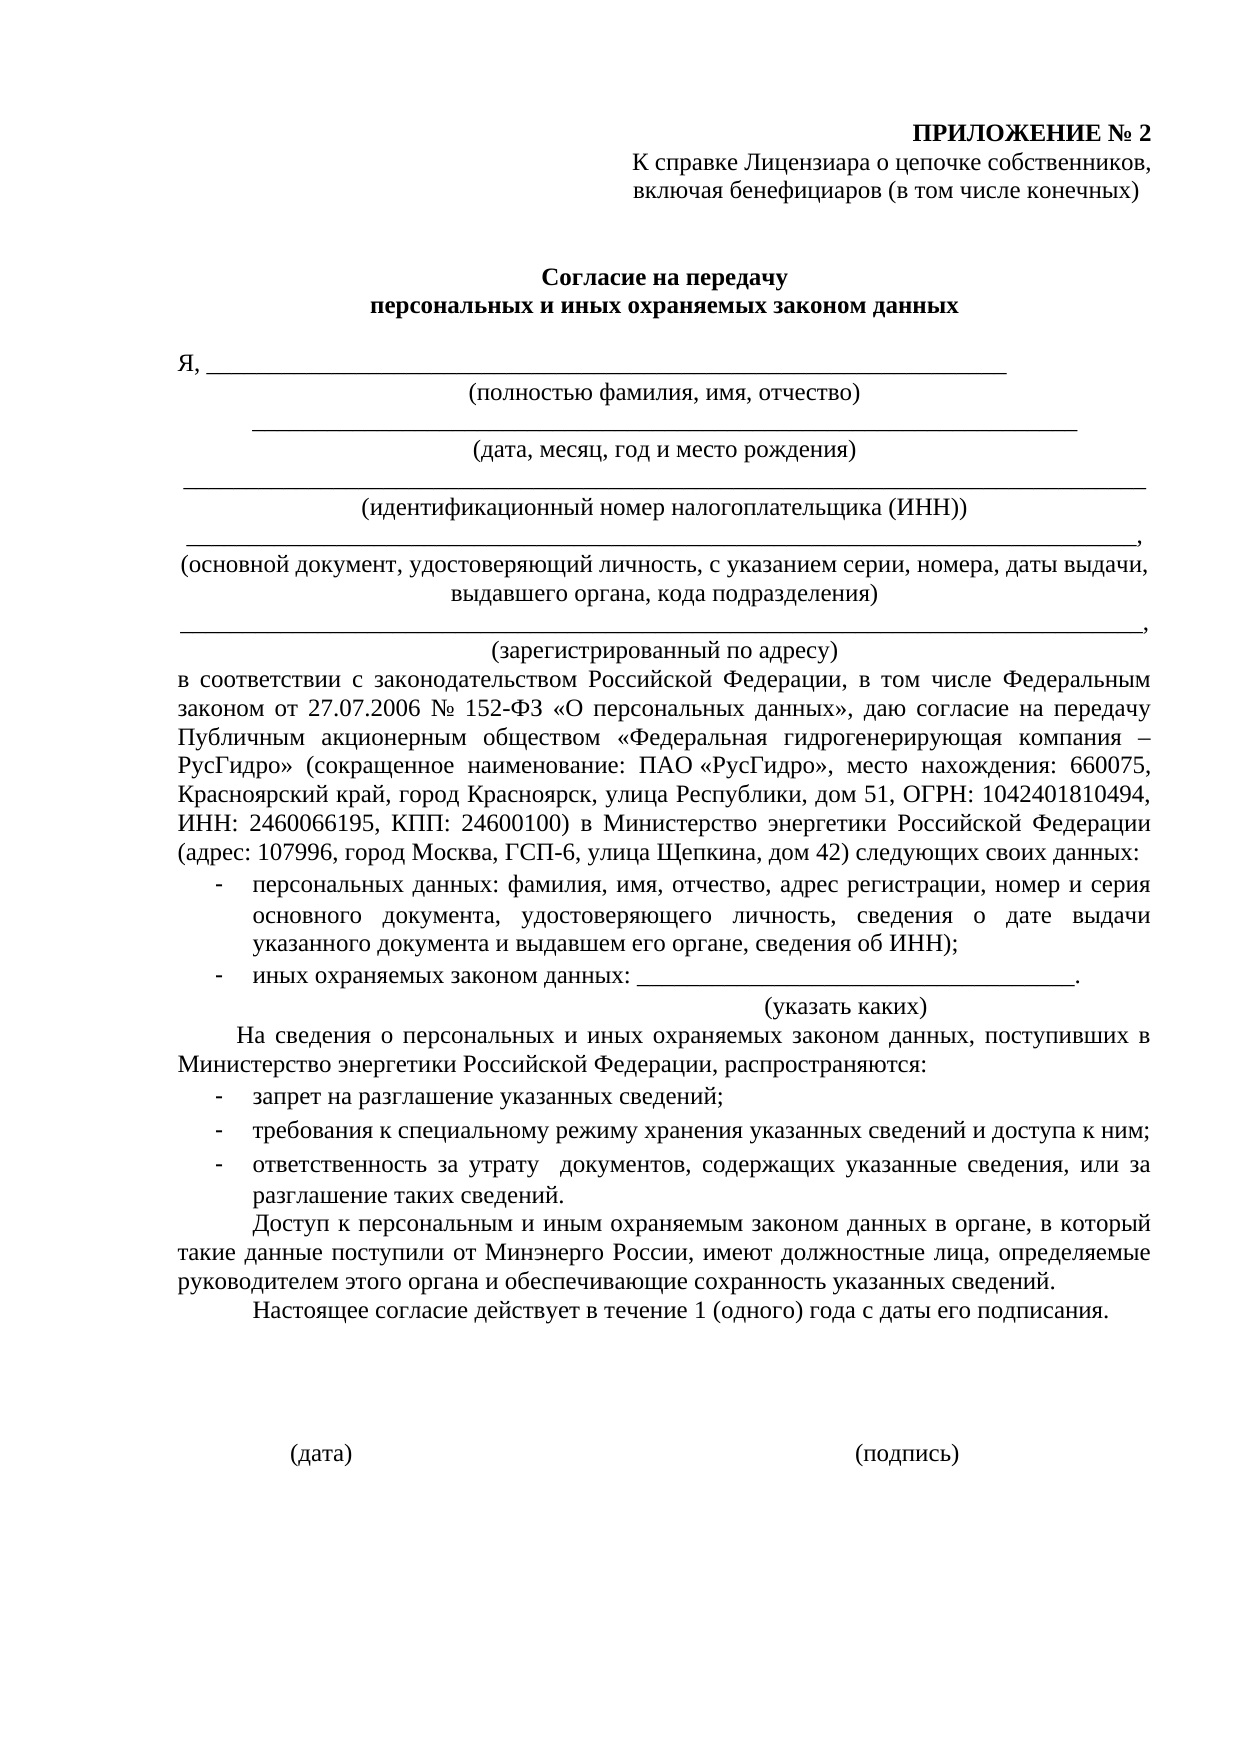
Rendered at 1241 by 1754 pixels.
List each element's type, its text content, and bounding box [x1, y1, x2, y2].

text __________________________________________________________________ [177, 406, 1152, 434]
text (идентификационный номер налогоплательщика (ИНН)) [177, 492, 1152, 521]
text (указать каких) [177, 991, 1152, 1020]
text (основной документ, удостоверяющий личность, с указанием серии, номера, даты выдачи, выдавшего органа, кода подразделения) [177, 549, 1152, 607]
text ПРИЛОЖЕНИЕ № 2 [177, 118, 1152, 147]
text (зарегистрированный по адресу) [177, 636, 1152, 664]
list На сведения о персональных и иных охраняемых законом данных, поступивших в Министерство энергетики Российской Федерации, распространяются: [177, 1020, 1152, 1077]
text включая бенефициаров (в том числе конечных) [177, 176, 1152, 204]
list требования к специальному режиму хранения указанных сведений и доступа к ним; [215, 1112, 1152, 1146]
text ____________________________________________________________________________, [177, 521, 1152, 549]
text в соответствии с законодательством Российской Федерации, в том числе Федеральным законом от 27.07.2006 № 152-ФЗ «О персональных данных», даю согласие на передачу Публичным акционерным обществом «Федеральная гидрогенерирующая компания – РусГидро» (сокращенное наименование: ПАО «РусГидро», место нахождения: 660075, Красноярский край, город Красноярск, улица Республики, дом 51, ОГРН: 1042401810494, ИНН: 2460066195, КПП: 24600100) в Министерство энергетики Российской Федерации (адрес: 107996, город Москва, ГСП-6, улица Щепкина, дом 42) следующих своих данных: [177, 664, 1152, 866]
text _____________________________________________________________________________ [177, 463, 1152, 492]
text персональных и иных охраняемых законом данных [177, 291, 1152, 319]
list персональных данных: фамилия, имя, отчество, адрес регистрации, номер и серия основного документа, удостоверяющего личность, сведения о дате выдачи указанного документа и выдавшем его органе, сведения об ИНН); [215, 866, 1152, 957]
text (полностью фамилия, имя, отчество) [177, 377, 1152, 406]
text Согласие на передачу [177, 262, 1152, 291]
list ответственность за утрату документов, содержащих указанные сведения, или за разглашение таких сведений. [215, 1146, 1152, 1208]
list Настоящее согласие действует в течение 1 (одного) года с даты его подписания. [252, 1295, 1152, 1323]
text Я, ________________________________________________________________ [177, 348, 1152, 377]
text (дата) (подпись) [177, 1438, 1152, 1466]
list Доступ к персональным и иным охраняемым законом данных в органе, в который такие данные поступили от Минэнерго России, имеют должностные лица, определяемые руководителем этого органа и обеспечивающие сохранность указанных сведений. [177, 1208, 1152, 1295]
text (дата, месяц, год и место рождения) [177, 434, 1152, 463]
text К справке Лицензиара о цепочке собственников, [177, 147, 1152, 176]
list запрет на разглашение указанных сведений; [215, 1077, 1152, 1112]
list иных охраняемых законом данных: ___________________________________. [215, 957, 1152, 991]
text _____________________________________________________________________________, [177, 607, 1152, 636]
